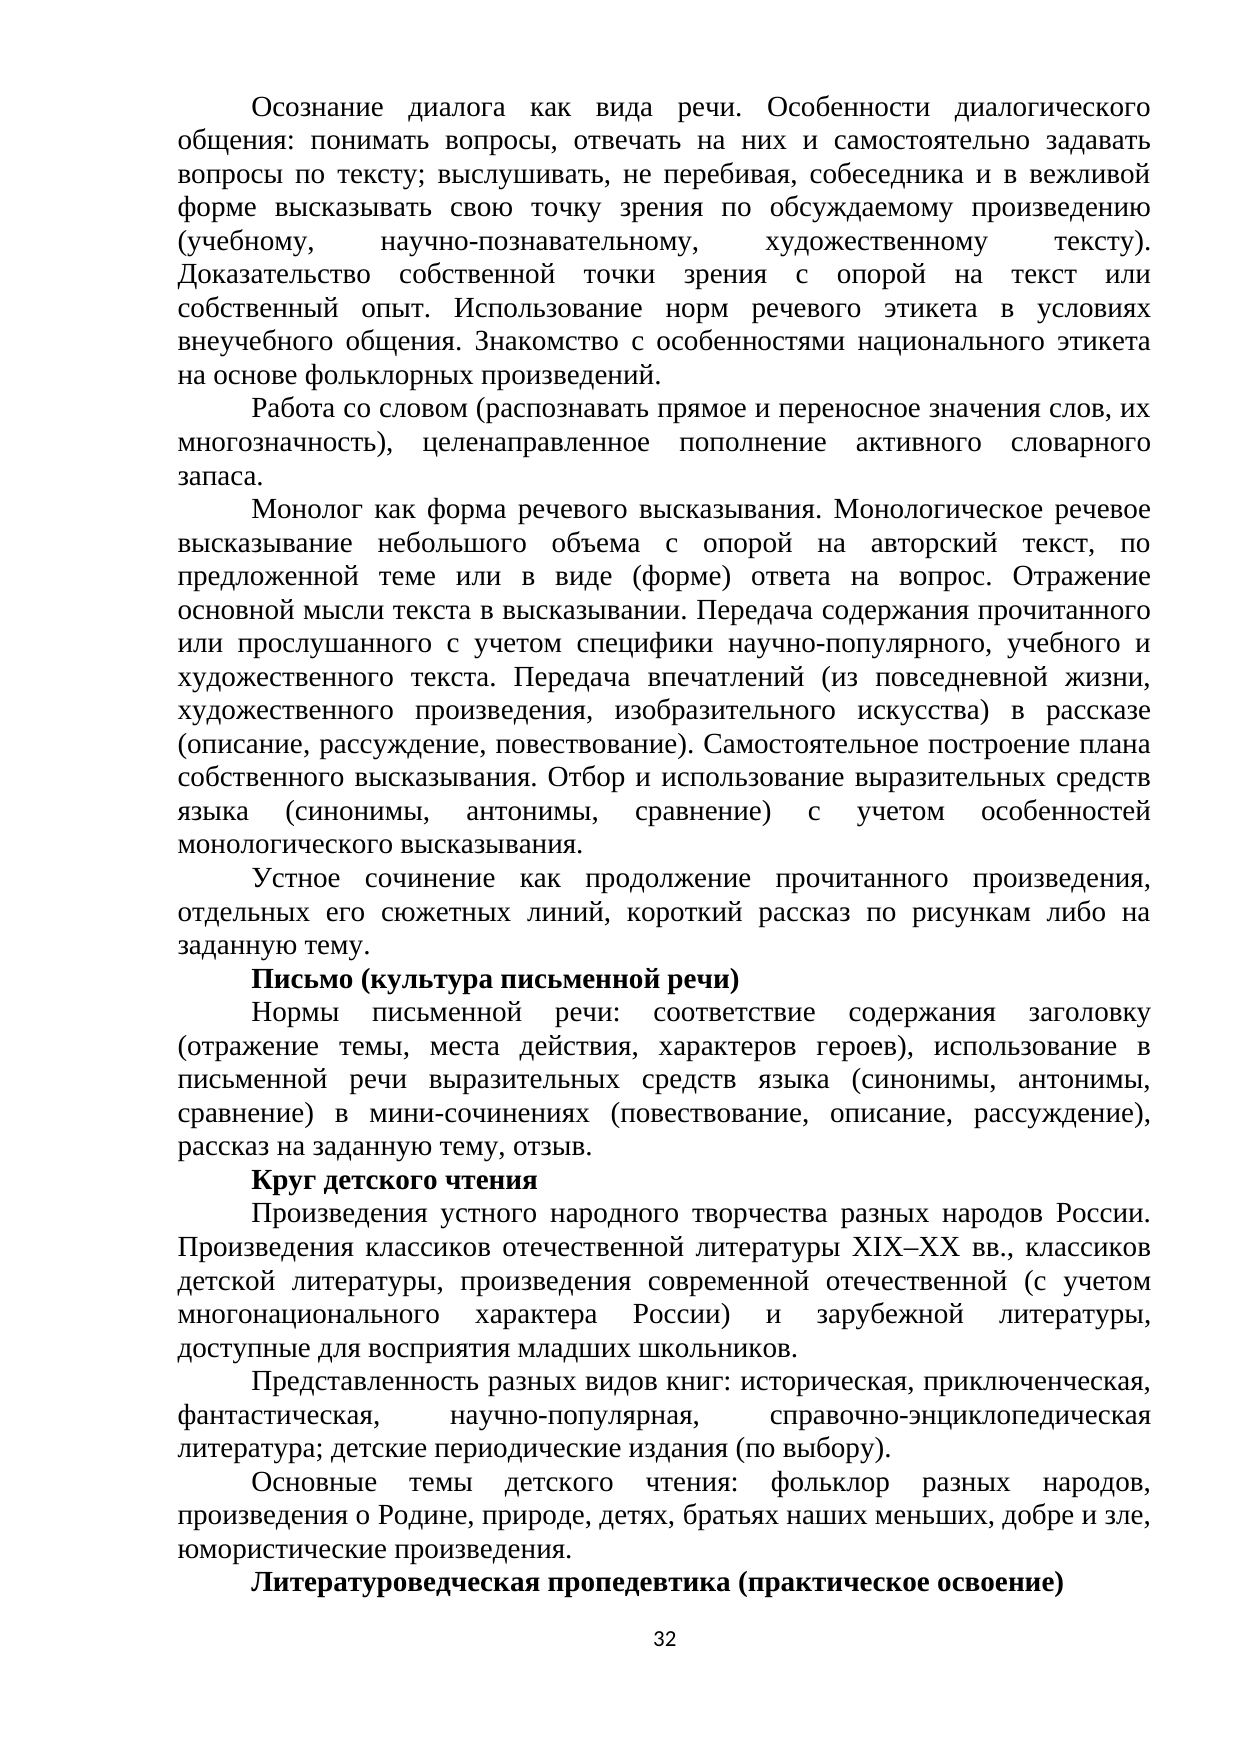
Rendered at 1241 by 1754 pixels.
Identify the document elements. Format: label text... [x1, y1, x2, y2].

text Нормы письменной речи: соответствие содержания заголовку (отражение темы, места действия, характеров героев), использование в письменной речи выразительных средств языка (синонимы, антонимы, сравнение) в мини-сочинениях (повествование, описание, рассуждение), рассказ на заданную тему, отзыв. [177, 994, 1152, 1162]
text Работа со словом (распознавать прямое и переносное значения слов, их многозначность), целенаправленное пополнение активного словарного запаса. [177, 391, 1152, 491]
text Основные темы детского чтения: фольклор разных народов, произведения о Родине, природе, детях, братьях наших меньших, добре и зле, юмористические произведения. [177, 1464, 1152, 1564]
text Письмо (культура письменной речи) [177, 961, 1152, 994]
text Представленность разных видов книг: историческая, приключенческая, фантастическая, научно-популярная, справочно-энциклопедическая литература; детские периодические издания (по выбору). [177, 1363, 1152, 1464]
text Монолог как форма речевого высказывания. Монологическое речевое высказывание небольшого объема с опорой на авторский текст, по предложенной теме или в виде (форме) ответа на вопрос. Отражение основной мысли текста в высказывании. Передача содержания прочитанного или прослушанного с учетом специфики научно-популярного, учебного и художественного текста. Передача впечатлений (из повседневной жизни, художественного произведения, изобразительного искусства) в рассказе (описание, рассуждение, повествование). Самостоятельное построение плана собственного высказывания. Отбор и использование выразительных средств языка (синонимы, антонимы, сравнение) с учетом особенностей монологического высказывания. [177, 491, 1152, 860]
text Осознание диалога как вида речи. Особенности диалогического общения: понимать вопросы, отвечать на них и самостоятельно задавать вопросы по тексту; выслушивать, не перебивая, собеседника и в вежливой форме высказывать свою точку зрения по обсуждаемому произведению (учебному, научно-познавательному, художественному тексту). Доказательство собственной точки зрения с опорой на текст или собственный опыт. Использование норм речевого этикета в условиях внеучебного общения. Знакомство с особенностями национального этикета на основе фольклорных произведений. [177, 89, 1152, 391]
text Устное сочинение как продолжение прочитанного произведения, отдельных его сюжетных линий, короткий рассказ по рисункам либо на заданную тему. [177, 860, 1152, 961]
text Произведения устного народного творчества разных народов России. Произведения классиков отечественной литературы XIX–ХХ вв., классиков детской литературы, произведения современной отечественной (с учетом многонационального характера России) и зарубежной литературы, доступные для восприятия младших школьников. [177, 1196, 1152, 1363]
text Круг детского чтения [177, 1162, 1152, 1196]
text Литературоведческая пропедевтика (практическое освоение) [177, 1564, 1152, 1598]
